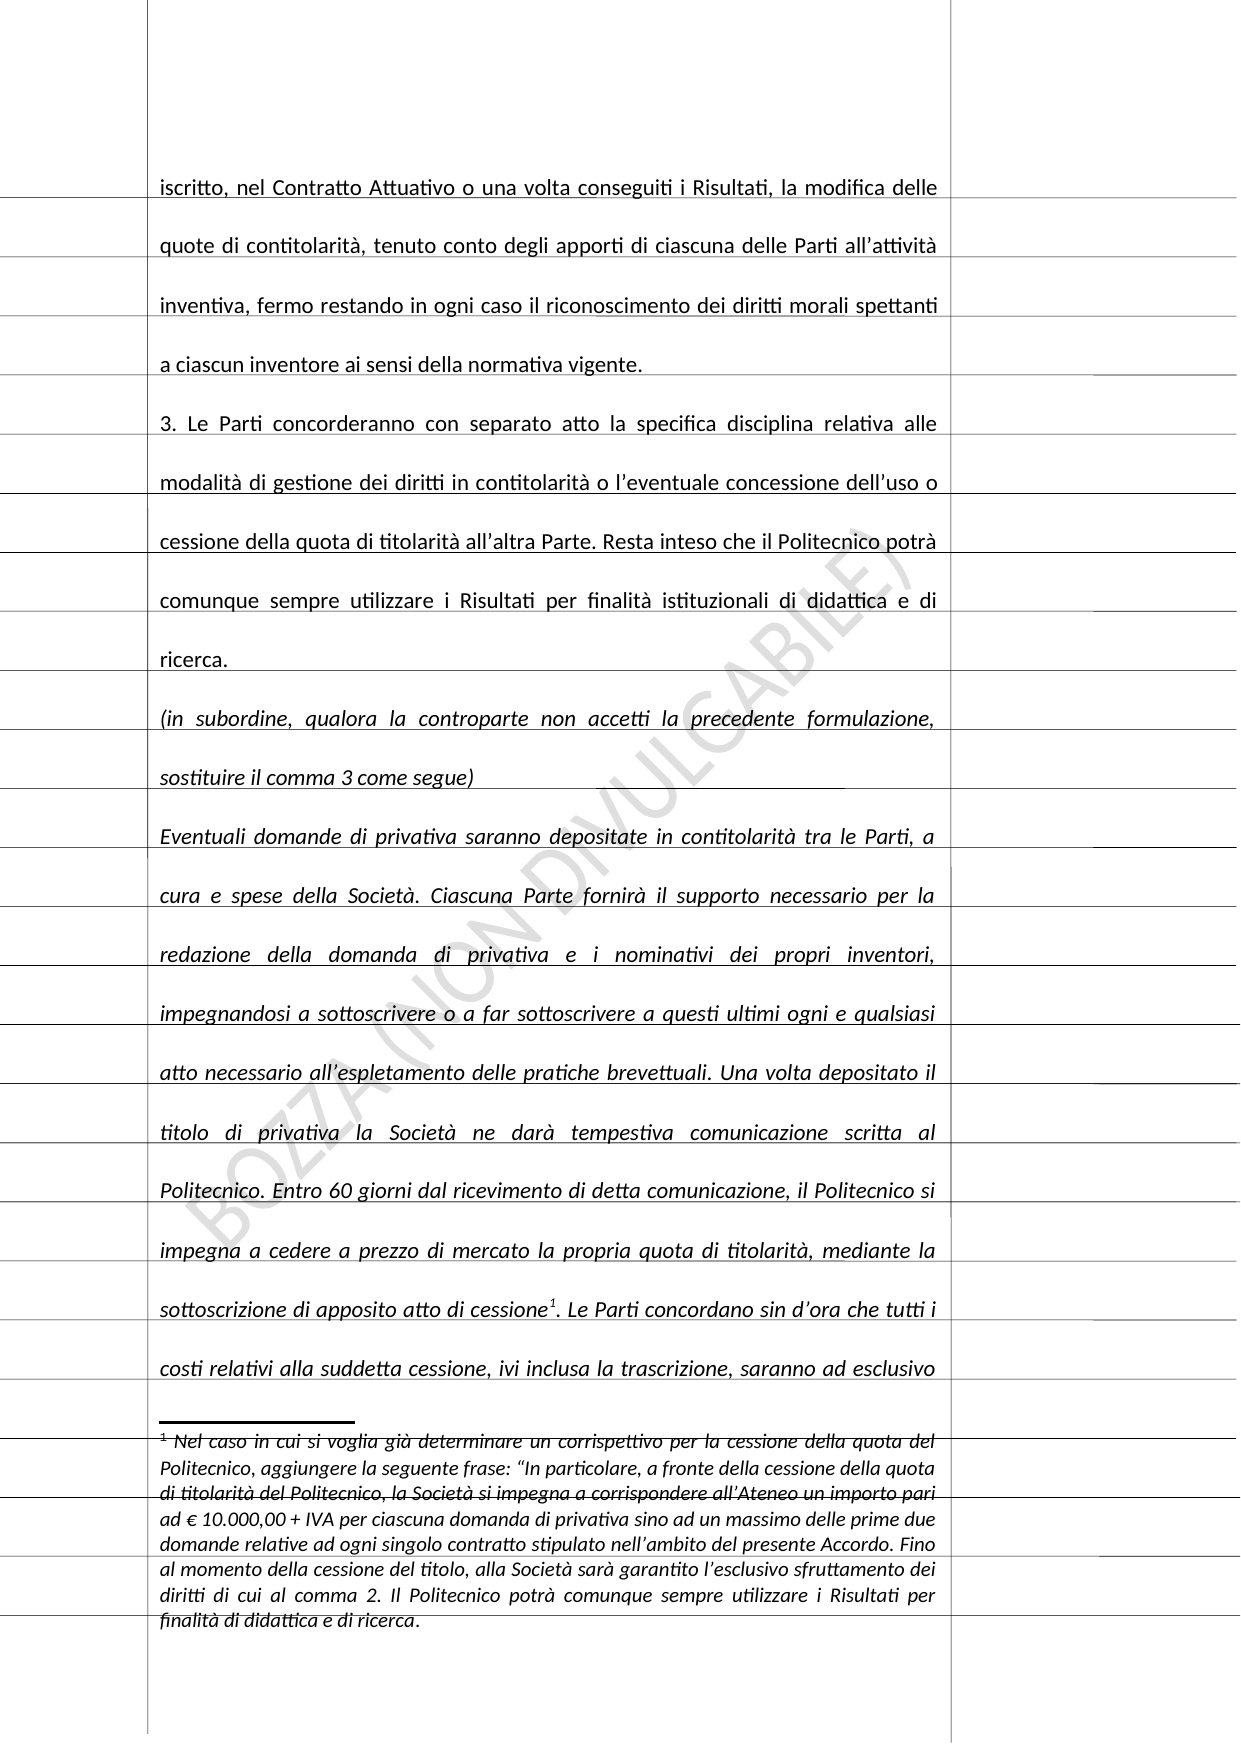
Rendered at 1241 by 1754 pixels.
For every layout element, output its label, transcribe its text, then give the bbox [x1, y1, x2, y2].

text 3. Le Parti concorderanno con separato atto la specifica disciplina relativa alle modalità di gestione dei diritti in contitolarità o l’eventuale concessione dell’uso o cessione della quota di titolarità all’altra Parte. Resta inteso che il Politecnico potrà comunque sempre utilizzare i Risultati per finalità istituzionali di didattica e di ricerca. [159, 384, 939, 679]
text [159, 797, 939, 1388]
text (in subordine, qualora la controparte non accetti la precedente formulazione, sostituire il comma 3 come segue) [159, 679, 939, 797]
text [159, 148, 939, 384]
